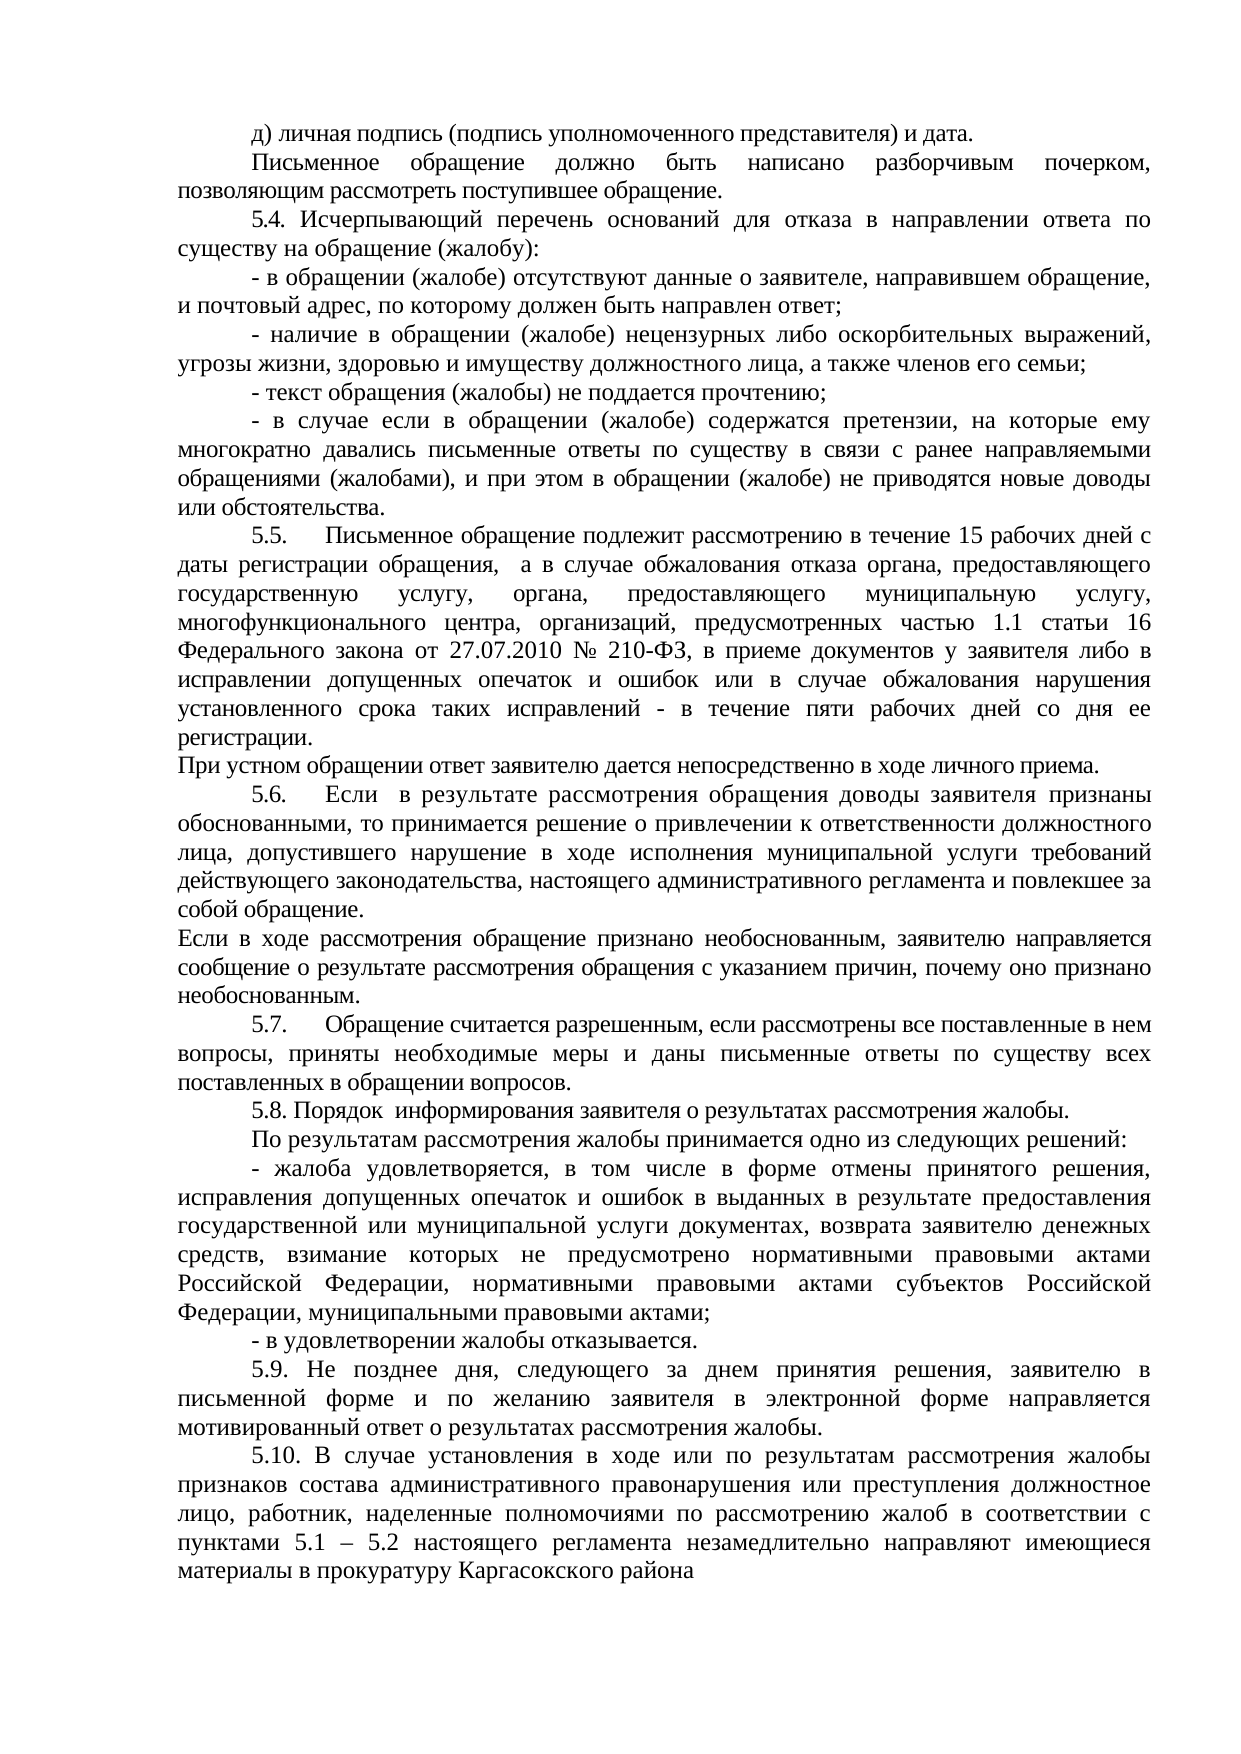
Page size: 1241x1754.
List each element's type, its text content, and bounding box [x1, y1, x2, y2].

text - в удовлетворении жалобы отказывается. [177, 1326, 1152, 1354]
text д) личная подпись (подпись уполномоченного представителя) и дата. [177, 118, 1152, 147]
text Письменное обращение должно быть написано разборчивым почерком, позволяющим рассмотреть поступившее обращение. [177, 147, 1152, 204]
text При устном обращении ответ заявителю дается непосредственно в ходе личного приема. [177, 751, 1152, 779]
text Если в ходе рассмотрения обращение признано необоснованным, заявителю направляется сообщение о результате рассмотрения обращения с указанием причин, почему оно признано необоснованным. [177, 923, 1152, 1009]
text - наличие в обращении (жалобе) нецензурных либо оскорбительных выражений, угрозы жизни, здоровью и имуществу должностного лица, а также членов его семьи; [177, 319, 1152, 377]
text - жалоба удовлетворяется, в том числе в форме отмены принятого решения, исправления допущенных опечаток и ошибок в выданных в результате предоставления государственной или муниципальной услуги документах, возврата заявителю денежных средств, взимание которых не предусмотрено нормативными правовыми актами Российской Федерации, нормативными правовыми актами субъектов Российской Федерации, муниципальными правовыми актами; [177, 1153, 1152, 1326]
text - в случае если в обращении (жалобе) содержатся претензии, на которые ему многократно давались письменные ответы по существу в связи с ранее направляемыми обращениями (жалобами), и при этом в обращении (жалобе) не приводятся новые доводы или обстоятельства. [177, 406, 1152, 521]
text 5.5. Письменное обращение подлежит рассмотрению в течение 15 рабочих дней с даты регистрации обращения, а в случае обжалования отказа органа, предоставляющего государственную услугу, органа, предоставляющего муниципальную услугу, многофункционального центра, организаций, предусмотренных частью 1.1 статьи 16 Федерального закона от 27.07.2010 № 210-ФЗ, в приеме документов у заявителя либо в исправлении допущенных опечаток и ошибок или в случае обжалования нарушения установленного срока таких исправлений - в течение пяти рабочих дней со дня ее регистрации. [177, 521, 1152, 751]
text 5.4. Исчерпывающий перечень оснований для отказа в направлении ответа по существу на обращение (жалобу): [177, 204, 1152, 262]
text 5.10. В случае установления в ходе или по результатам рассмотрения жалобы признаков состава административного правонарушения или преступления должностное лицо, работник, наделенные полномочиями по рассмотрению жалоб в соответствии с пунктами 5.1 – 5.2 настоящего регламента незамедлительно направляют имеющиеся материалы в прокуратуру Каргасокского района [177, 1441, 1152, 1584]
text - в обращении (жалобе) отсутствуют данные о заявителе, направившем обращение, и почтовый адрес, по которому должен быть направлен ответ; [177, 262, 1152, 319]
text 5.7. Обращение считается разрешенным, если рассмотрены все поставленные в нем вопросы, приняты необходимые меры и даны письменные ответы по существу всех поставленных в обращении вопросов. [177, 1009, 1152, 1096]
text 5.8. Порядок информирования заявителя о результатах рассмотрения жалобы. [177, 1096, 1152, 1124]
text - текст обращения (жалобы) не поддается прочтению; [177, 377, 1152, 406]
text По результатам рассмотрения жалобы принимается одно из следующих решений: [177, 1124, 1152, 1153]
text 5.9. Не позднее дня, следующего за днем принятия решения, заявителю в письменной форме и по желанию заявителя в электронной форме направляется мотивированный ответ о результатах рассмотрения жалобы. [177, 1354, 1152, 1441]
text 5.6. Если в результате рассмотрения обращения доводы заявителя признаны обоснованными, то принимается решение о привлечении к ответственности должностного лица, допустившего нарушение в ходе исполнения муниципальной услуги требований действующего законодательства, настоящего административного регламента и повлекшее за собой обращение. [177, 779, 1152, 923]
